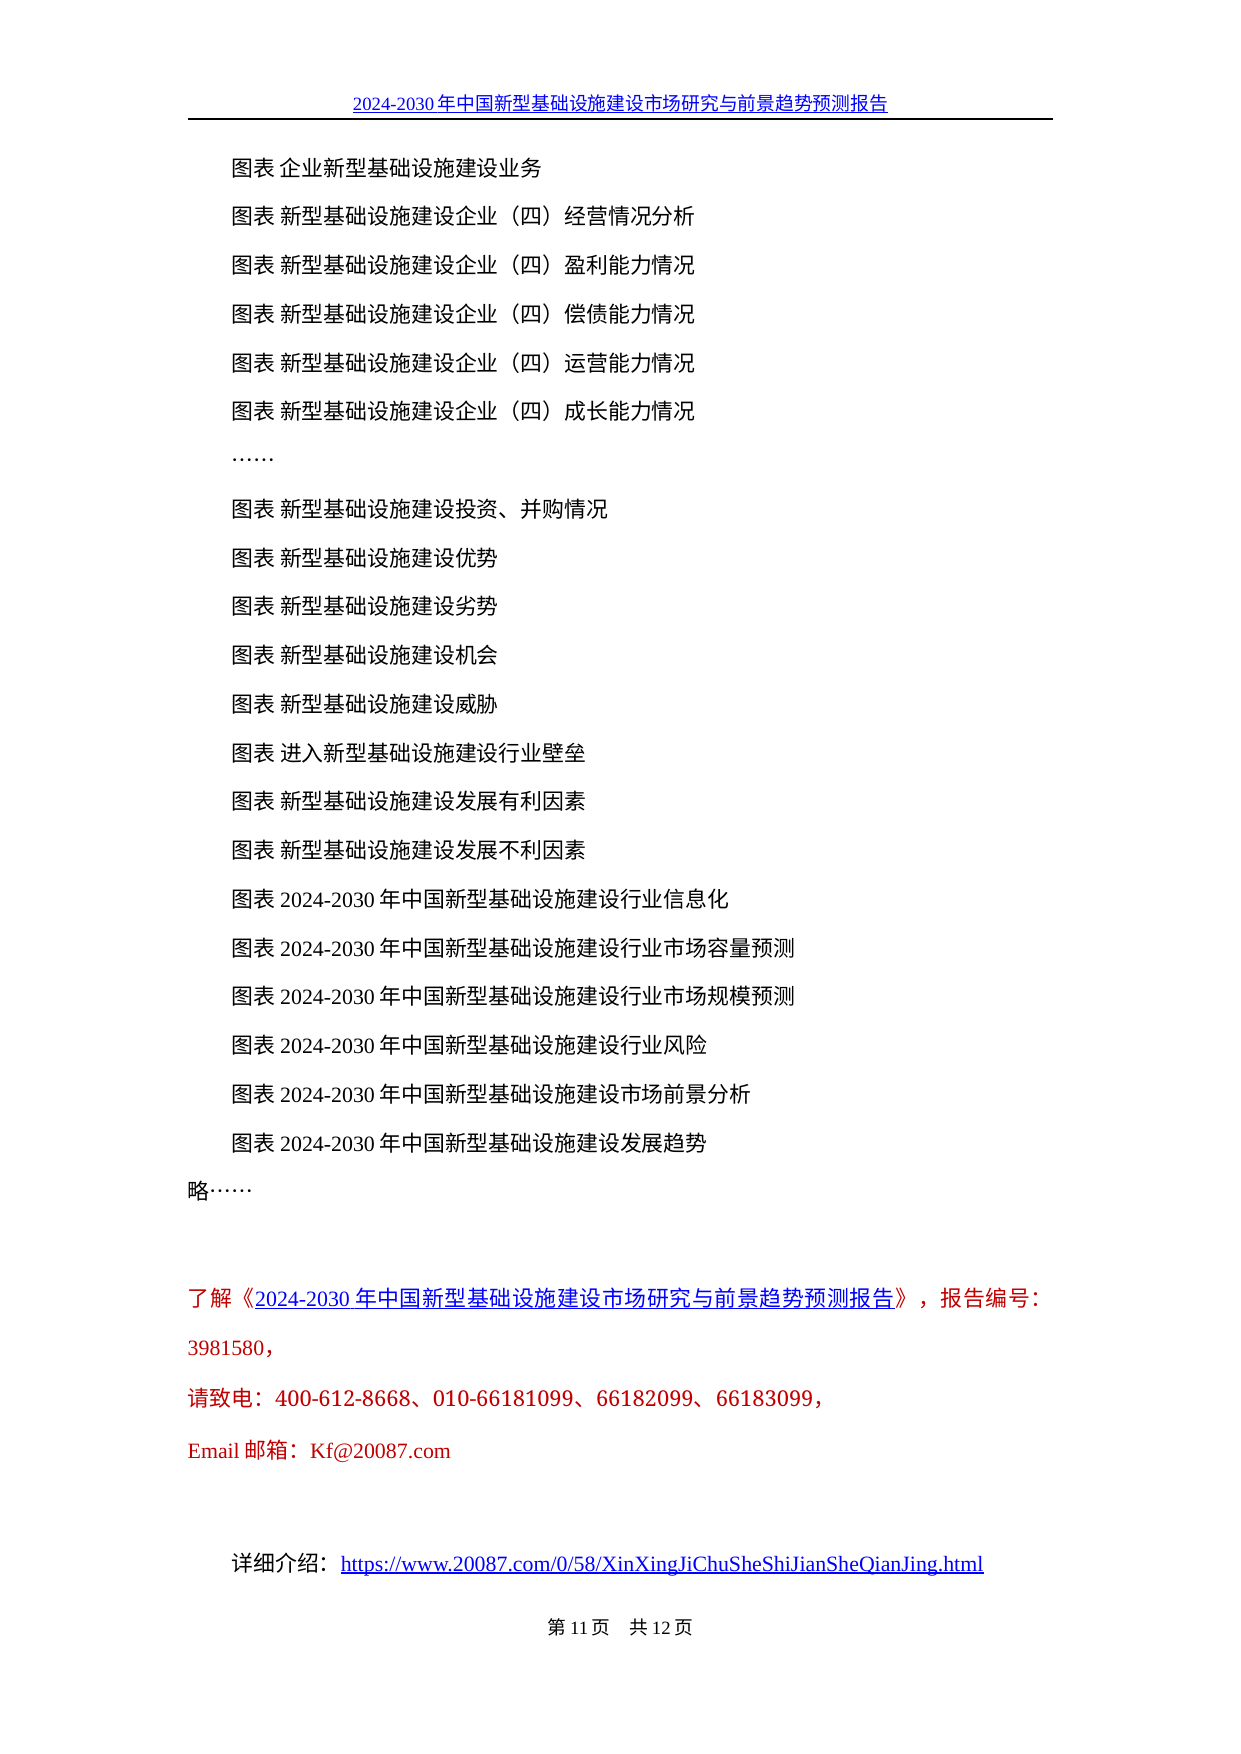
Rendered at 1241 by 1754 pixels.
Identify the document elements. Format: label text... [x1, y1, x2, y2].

text 请致电：400-612-8668、010-66181099、66182099、66183099， [187, 1381, 1053, 1413]
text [187, 150, 1053, 1206]
text 详细介绍：https://www.20087.com/0/58/XinXingJiChuSheShiJianSheQianJing.html [187, 1545, 1053, 1578]
text Email邮箱：Kf@20087.com [187, 1432, 1053, 1465]
text 了解《2024-2030年中国新型基础设施建设市场研究与前景趋势预测报告》，报告编号：3981580， [187, 1280, 1053, 1362]
